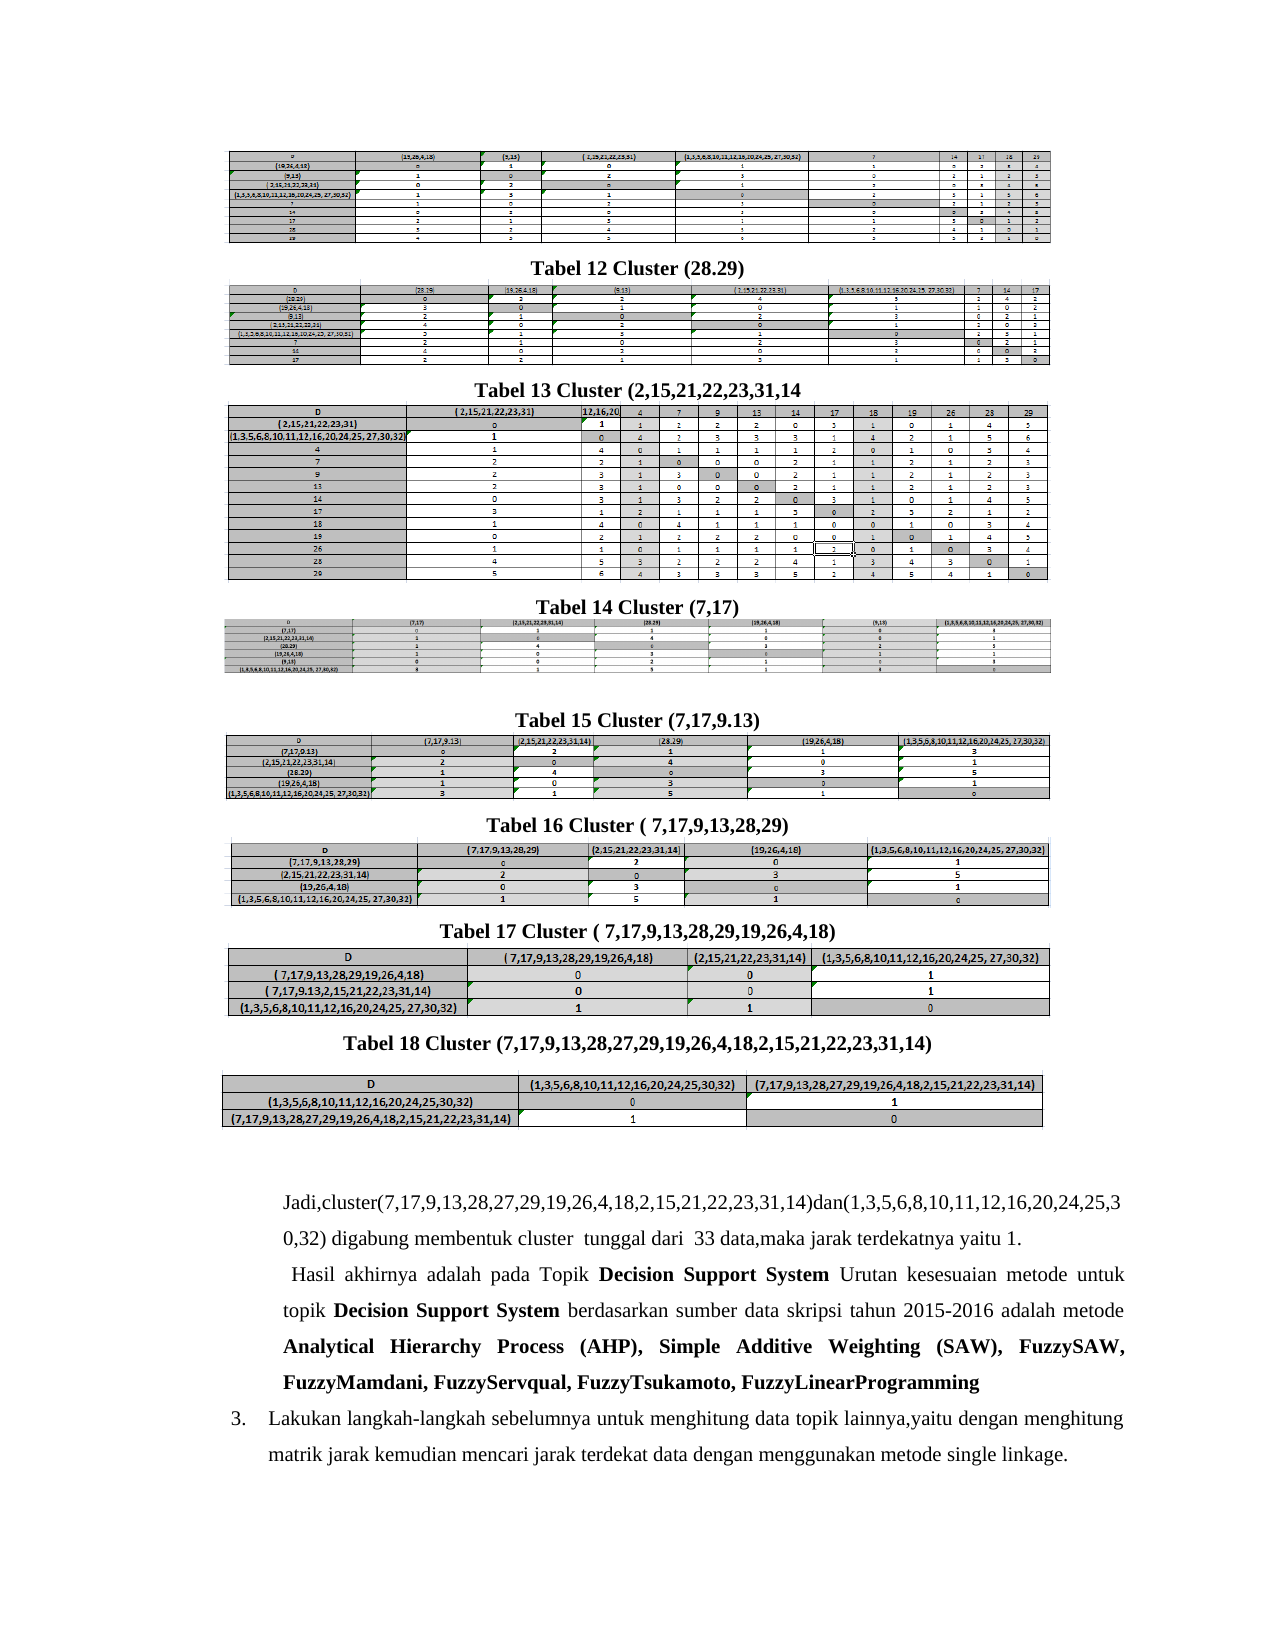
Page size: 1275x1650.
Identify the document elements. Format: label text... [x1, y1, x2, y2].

picture [224, 150, 1051, 244]
picture [224, 279, 1051, 366]
text Tabel 15 Cluster (7,17,9.13) [150, 708, 1125, 732]
text Tabel 16 Cluster ( 7,17,9,13,28,29) [150, 813, 1125, 837]
picture [224, 732, 1051, 801]
picture [224, 401, 1051, 583]
text Tabel 14 Cluster (7,17) [150, 595, 1125, 619]
text Tabel 18 Cluster (7,17,9,13,28,27,29,19,26,4,18,2,15,21,22,23,31,14) [150, 1030, 1125, 1054]
text Tabel 17 Cluster ( 7,17,9,13,28,29,19,26,4,18) [150, 919, 1125, 943]
text Jadi,cluster(7,17,9,13,28,27,29,19,26,4,18,2,15,21,22,23,31,14)dan(1,3,5,6,8,10,11,12,16,20,24,25,30,32) digabung membentuk cluster tunggal dari 33 data,maka jarak terdekatnya yaitu 1. [283, 1190, 1125, 1250]
picture [224, 619, 1051, 673]
picture [220, 1070, 1048, 1130]
text 3. Lakukan langkah-langkah sebelumnya untuk menghitung data topik lainnya,yaitu dengan menghitung matrik jarak kemudian mencari jarak terdekat data dengan menggunakan metode single linkage. [231, 1406, 1125, 1466]
text Tabel 12 Cluster (28.29) [150, 256, 1125, 280]
picture [224, 837, 1051, 908]
picture [224, 943, 1051, 1019]
text Tabel 13 Cluster (2,15,21,22,23,31,14 [150, 378, 1125, 402]
text Hasil akhirnya adalah pada Topik Decision Support System Urutan kesesuaian metode untuk topik Decision Support System berdasarkan sumber data skripsi tahun 2015-2016 adalah metode Analytical Hierarchy Process (AHP), Simple Additive Weighting (SAW), FuzzySAW, FuzzyMamdani, FuzzyServqual, FuzzyTsukamoto, FuzzyLinearProgramming [283, 1262, 1125, 1394]
